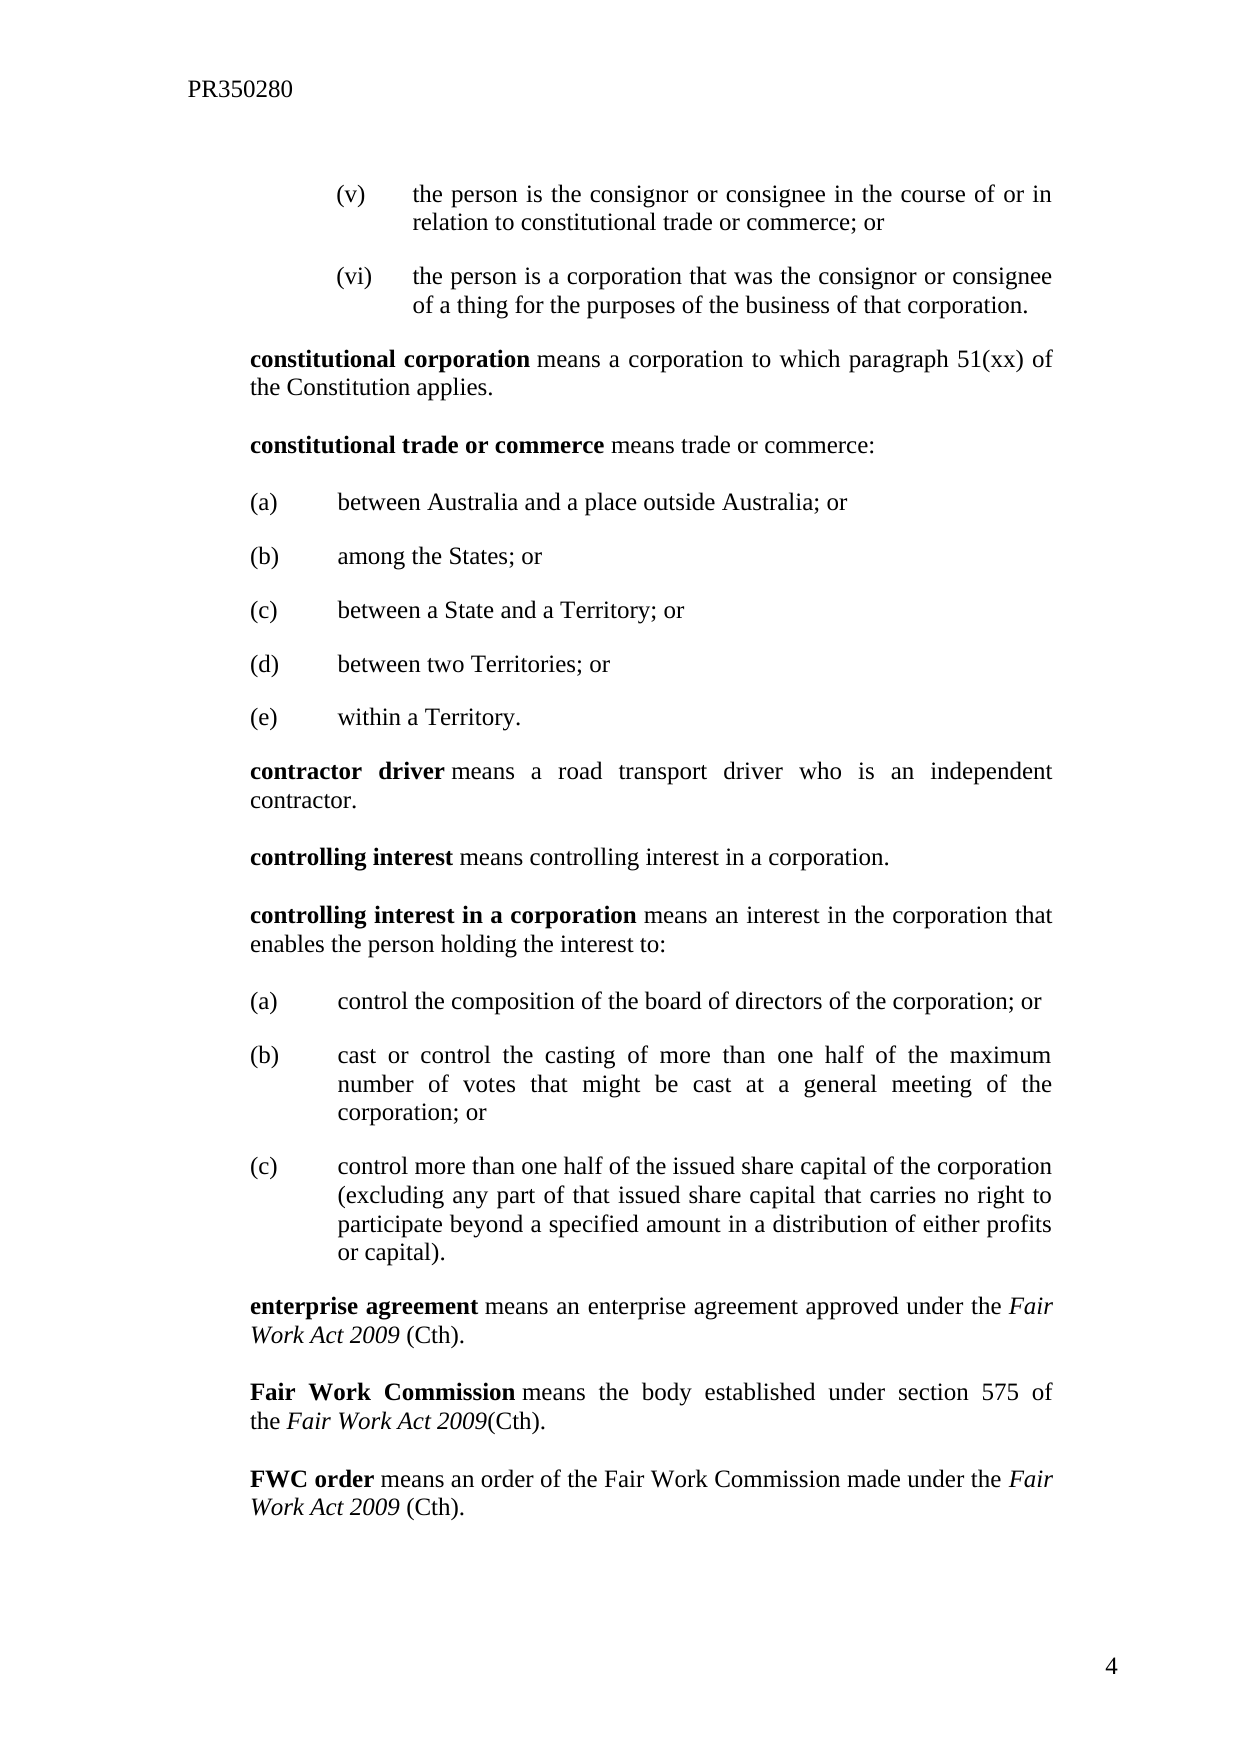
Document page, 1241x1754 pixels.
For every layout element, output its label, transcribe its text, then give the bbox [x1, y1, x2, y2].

text (b) among the States; or [250, 541, 1053, 570]
text (d) between two Territories; or [250, 649, 1053, 677]
text (c) between a State and a Territory; or [250, 595, 1053, 624]
text (c) control more than one half of the issued share capital of the corporation (excluding any part of that issued share capital that carries no right to participate beyond a specified amount in a distribution of either profits or capital). [250, 1151, 1053, 1266]
text controlling interest in a corporation means an interest in the corporation that enables the person holding the interest to: [250, 900, 1053, 957]
text (vi) the person is a corporation that was the consignor or consignee of a thing for the purposes of the business of that corporation. [336, 261, 1053, 319]
text (a) between Australia and a place outside Australia; or [250, 487, 1053, 516]
text enterprise agreement means an enterprise agreement approved under the Fair Work Act 2009 (Cth). [250, 1291, 1053, 1349]
text (e) within a Territory. [250, 702, 1053, 731]
text (v) the person is the consignor or consignee in the course of or in relation to constitutional trade or commerce; or [336, 179, 1053, 236]
text FWC order means an order of the Fair Work Commission made under the Fair Work Act 2009 (Cth). [250, 1464, 1053, 1521]
text Fair Work Commission means the body established under section 575 of the Fair Work Act 2009(Cth). [250, 1377, 1053, 1435]
text controlling interest means controlling interest in a corporation. [250, 842, 1053, 871]
text (b) cast or control the casting of more than one half of the maximum number of votes that might be cast at a general meeting of the corporation; or [250, 1040, 1053, 1126]
text contractor driver means a road transport driver who is an independent contractor. [250, 756, 1053, 814]
text constitutional trade or commerce means trade or commerce: [250, 430, 1053, 459]
text (a) control the composition of the board of directors of the corporation; or [250, 986, 1053, 1015]
text constitutional corporation means a corporation to which paragraph 51(xx) of the Constitution applies. [250, 344, 1053, 401]
